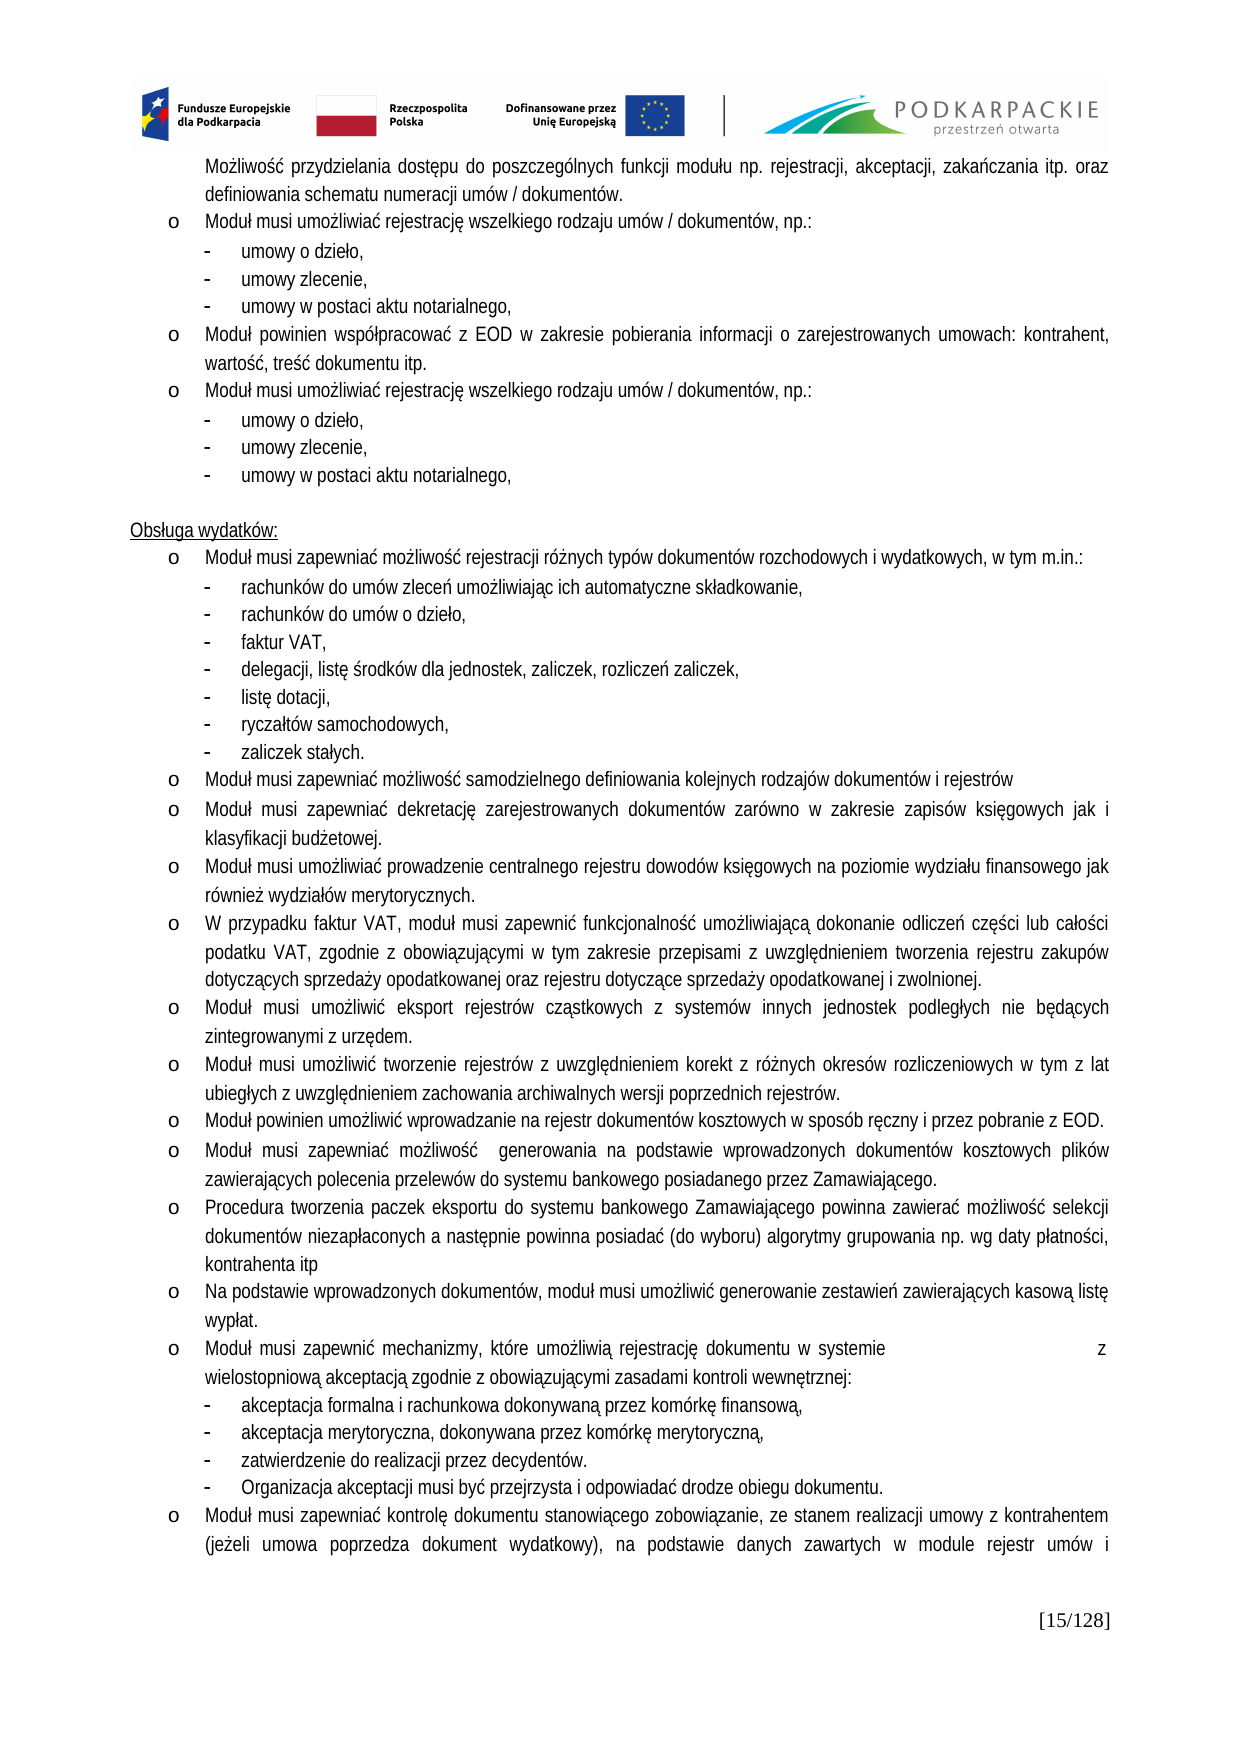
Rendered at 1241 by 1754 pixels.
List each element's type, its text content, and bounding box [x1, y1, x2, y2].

picture [129, 73, 1111, 155]
list umowy w postaci aktu notarialnego, [204, 463, 1110, 487]
list umowy w postaci aktu notarialnego, [204, 294, 1110, 318]
list akceptacja formalna i rachunkowa dokonywaną przez komórkę finansową, [204, 1392, 1110, 1416]
list Moduł musi zapewniać możliwość rejestracji różnych typów dokumentów rozchodowych i wydatkowych, w tym m.in.: [167, 545, 1110, 571]
list Moduł musi zapewniać dekretację zarejestrowanych dokumentów zarówno w zakresie zapisów księgowych jak i klasyfikacji budżetowej. [167, 797, 1110, 850]
list ryczałtów samochodowych, [204, 712, 1110, 736]
list Procedura tworzenia paczek eksportu do systemu bankowego Zamawiającego powinna zawierać możliwość selekcji dokumentów niezapłaconych a następnie powinna posiadać (do wyboru) algorytmy grupowania np. wg daty płatności, kontrahenta itp [167, 1195, 1110, 1275]
list Moduł musi zapewniać możliwość generowania na podstawie wprowadzonych dokumentów kosztowych plików zawierających polecenia przelewów do systemu bankowego posiadanego przez Zamawiającego. [167, 1138, 1110, 1191]
list faktur VAT, [204, 630, 1110, 654]
list Moduł musi umożliwić tworzenie rejestrów z uwzględnieniem korekt z różnych okresów rozliczeniowych w tym z lat ubiegłych z uwzględnieniem zachowania archiwalnych wersji poprzednich rejestrów. [167, 1052, 1110, 1105]
list W przypadku faktur VAT, moduł musi zapewnić funkcjonalność umożliwiającą dokonanie odliczeń części lub całości podatku VAT, zgodnie z obowiązującymi w tym zakresie przepisami z uwzględnieniem tworzenia rejestru zakupów dotyczących sprzedaży opodatkowanej oraz rejestru dotyczące sprzedaży opodatkowanej i zwolnionej. [167, 911, 1110, 991]
list rachunków do umów o dzieło, [204, 602, 1110, 626]
list Moduł musi umożliwić eksport rejestrów cząstkowych z systemów innych jednostek podległych nie będących zintegrowanymi z urzędem. [167, 995, 1110, 1048]
list Moduł musi zapewnić mechanizmy, które umożliwią rejestrację dokumentu w systemie z wielostopniową akceptacją zgodnie z obowiązującymi zasadami kontroli wewnętrznej: [167, 1336, 1110, 1389]
text Obsługa wydatków: [130, 518, 1110, 542]
list Moduł musi umożliwiać prowadzenie centralnego rejestru dowodów księgowych na poziomie wydziału finansowego jak również wydziałów merytorycznych. [167, 854, 1110, 907]
list umowy zlecenie, [204, 435, 1110, 459]
list Moduł powinien umożliwić wprowadzanie na rejestr dokumentów kosztowych w sposób ręczny i przez pobranie z EOD. [167, 1108, 1110, 1134]
list zaliczek stałych. [204, 740, 1110, 764]
list rachunków do umów zleceń umożliwiając ich automatyczne składkowanie, [204, 575, 1110, 599]
list Moduł musi umożliwiać rejestrację wszelkiego rodzaju umów / dokumentów, np.: [167, 209, 1110, 235]
list zatwierdzenie do realizacji przez decydentów. [204, 1447, 1110, 1471]
list Moduł musi zapewniać możliwość samodzielnego definiowania kolejnych rodzajów dokumentów i rejestrów [167, 767, 1110, 793]
list listę dotacji, [204, 685, 1110, 709]
list Moduł musi umożliwiać rejestrację wszelkiego rodzaju umów / dokumentów, np.: [167, 378, 1110, 404]
list umowy o dzieło, [204, 408, 1110, 432]
list delegacji, listę środków dla jednostek, zaliczek, rozliczeń zaliczek, [204, 657, 1110, 681]
list umowy zlecenie, [204, 266, 1110, 290]
list Organizacja akceptacji musi być przejrzysta i odpowiadać drodze obiegu dokumentu. [204, 1475, 1110, 1499]
list akceptacja merytoryczna, dokonywana przez komórkę merytoryczną, [204, 1420, 1110, 1444]
list Moduł powinien współpracować z EOD w zakresie pobierania informacji o zarejestrowanych umowach: kontrahent, wartość, treść dokumentu itp. [167, 321, 1110, 375]
list Na podstawie wprowadzonych dokumentów, moduł musi umożliwić generowanie zestawień zawierających kasową listę wypłat. [167, 1279, 1110, 1332]
list umowy o dzieło, [204, 239, 1110, 263]
